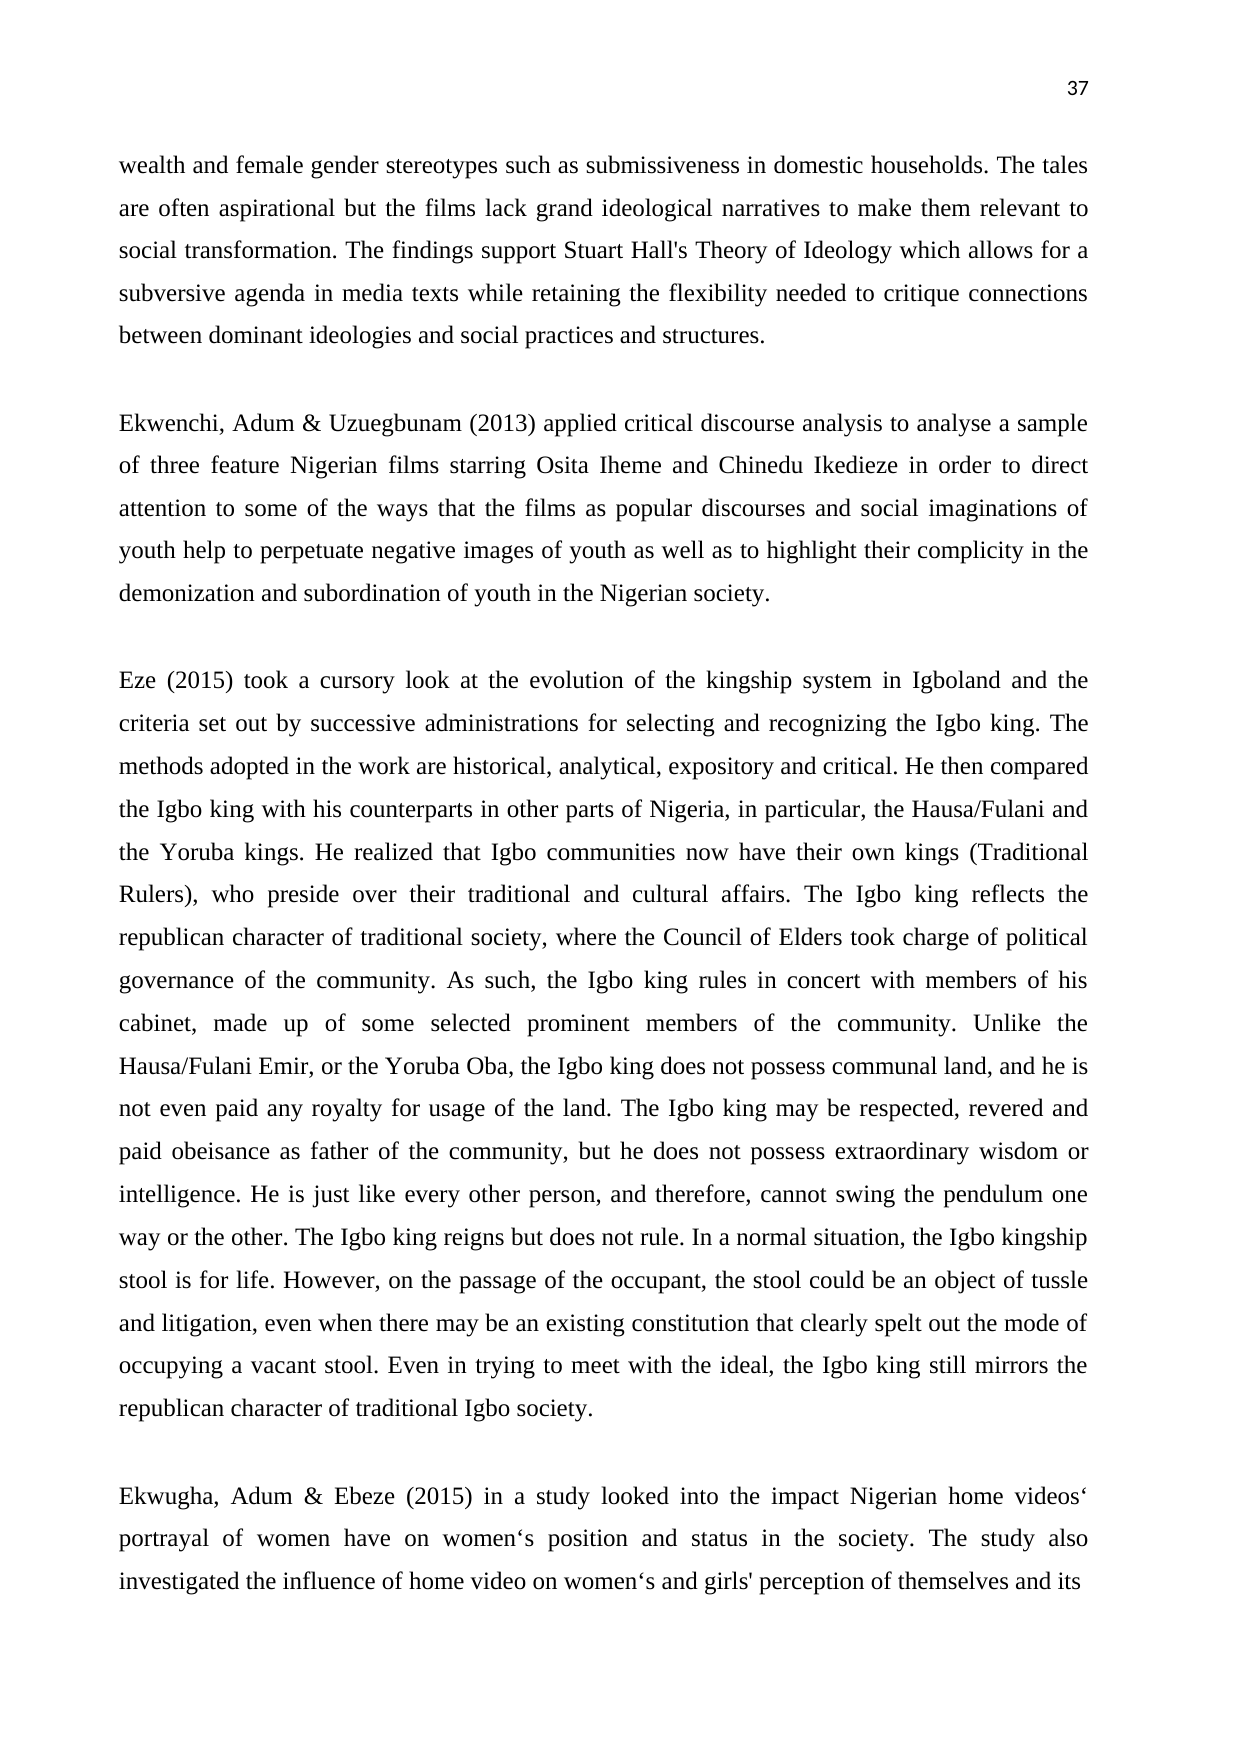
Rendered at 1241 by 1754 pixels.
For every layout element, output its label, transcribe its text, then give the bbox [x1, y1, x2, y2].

text wealth and female gender stereotypes such as submissiveness in domestic households. The tales are often aspirational but the films lack grand ideological narratives to make them relevant to social transformation. The findings support Stuart Hall's Theory of Ideology which allows for a subversive agenda in media texts while retaining the flexibility needed to critique connections between dominant ideologies and social practices and structures. [119, 150, 1089, 349]
text Ekwenchi, Adum & Uzuegbunam (2013) applied critical discourse analysis to analyse a sample of three feature Nigerian films starring Osita Iheme and Chinedu Ikedieze in order to direct attention to some of the ways that the films as popular discourses and social imaginations of youth help to perpetuate negative images of youth as well as to highlight their complicity in the demonization and subordination of youth in the Nigerian society. [119, 408, 1089, 607]
text Eze (2015) took a cursory look at the evolution of the kingship system in Igboland and the criteria set out by successive administrations for selecting and recognizing the Igbo king. The methods adopted in the work are historical, analytical, expository and critical. He then compared the Igbo king with his counterparts in other parts of Nigeria, in particular, the Hausa/Fulani and the Yoruba kings. He realized that Igbo communities now have their own kings (Traditional Rulers), who preside over their traditional and cultural affairs. The Igbo king reflects the republican character of traditional society, where the Council of Elders took charge of political governance of the community. As such, the Igbo king rules in concert with members of his cabinet, made up of some selected prominent members of the community. Unlike the Hausa/Fulani Emir, or the Yoruba Oba, the Igbo king does not possess communal land, and he is not even paid any royalty for usage of the land. The Igbo king may be respected, revered and paid obeisance as father of the community, but he does not possess extraordinary wisdom or intelligence. He is just like every other person, and therefore, cannot swing the pendulum one way or the other. The Igbo king reigns but does not rule. In a normal situation, the Igbo kingship stool is for life. However, on the passage of the occupant, the stool could be an object of tussle and litigation, even when there may be an existing constitution that clearly spelt out the mode of occupying a vacant stool. Even in trying to meet with the ideal, the Igbo king still mirrors the republican character of traditional Igbo society. [119, 665, 1089, 1422]
text Ekwugha, Adum & Ebeze (2015) in a study looked into the impact Nigerian home videos‘ portrayal of women have on women‘s position and status in the society. The study also investigated the influence of home video on women‘s and girls' perception of themselves and its [119, 1481, 1089, 1594]
text 37 [1067, 74, 1090, 101]
